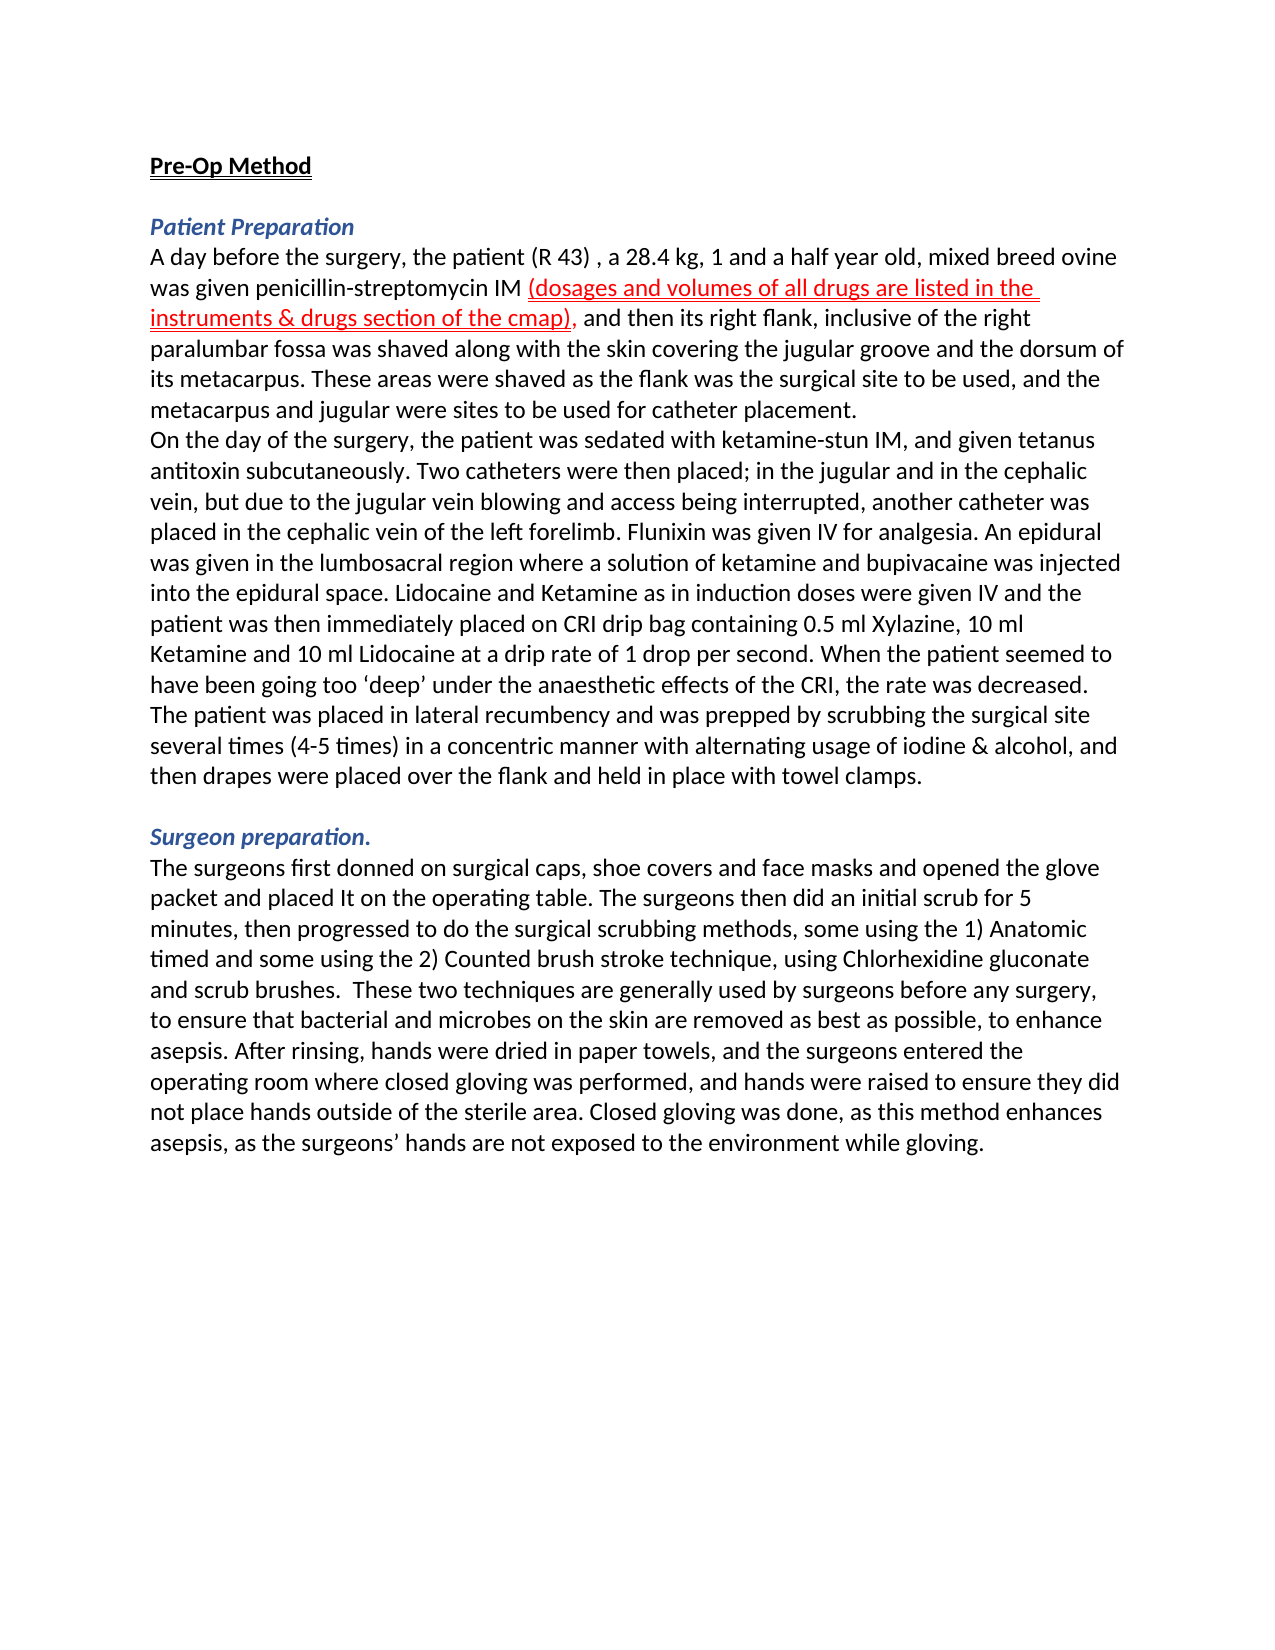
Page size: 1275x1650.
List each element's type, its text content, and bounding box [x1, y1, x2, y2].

text The patient was placed in lateral recumbency and was prepped by scrubbing the surgical site several times (4-5 times) in a concentric manner with alternating usage of iodine & alcohol, and then drapes were placed over the flank and held in place with towel clamps. [150, 699, 1125, 791]
text A day before the surgery, the patient (R 43) , a 28.4 kg, 1 and a half year old, mixed breed ovine was given penicillin-streptomycin IM (dosages and volumes of all drugs are listed in the instruments & drugs section of the cmap), and then its right flank, inclusive of the right paralumbar fossa was shaved along with the skin covering the jugular groove and the dorsum of its metacarpus. These areas were shaved as the flank was the surgical site to be used, and the metacarpus and jugular were sites to be used for catheter placement. [150, 242, 1125, 425]
text Patient Preparation [150, 211, 1125, 242]
text Pre-Op Method [150, 150, 1125, 181]
text On the day of the surgery, the patient was sedated with ketamine-stun IM, and given tetanus antitoxin subcutaneously. Two catheters were then placed; in the jugular and in the cephalic vein, but due to the jugular vein blowing and access being interrupted, another catheter was placed in the cephalic vein of the left forelimb. Flunixin was given IV for analgesia. An epidural was given in the lumbosacral region where a solution of ketamine and bupivacaine was injected into the epidural space. Lidocaine and Ketamine as in induction doses were given IV and the patient was then immediately placed on CRI drip bag containing 0.5 ml Xylazine, 10 ml Ketamine and 10 ml Lidocaine at a drip rate of 1 drop per second. When the patient seemed to have been going too ‘deep’ under the anaesthetic effects of the CRI, the rate was decreased. [150, 425, 1125, 699]
text The surgeons first donned on surgical caps, shoe covers and face masks and opened the glove packet and placed It on the operating table. The surgeons then did an initial scrub for 5 minutes, then progressed to do the surgical scrubbing methods, some using the 1) Anatomic timed and some using the 2) Counted brush stroke technique, using Chlorhexidine gluconate and scrub brushes. These two techniques are generally used by surgeons before any surgery, to ensure that bacterial and microbes on the skin are removed as best as possible, to enhance asepsis. After rinsing, hands were dried in paper towels, and the surgeons entered the operating room where closed gloving was performed, and hands were raised to ensure they did not place hands outside of the sterile area. Closed gloving was done, as this method enhances asepsis, as the surgeons’ hands are not exposed to the environment while gloving. [150, 852, 1125, 1157]
text Surgeon preparation. [150, 821, 1125, 852]
